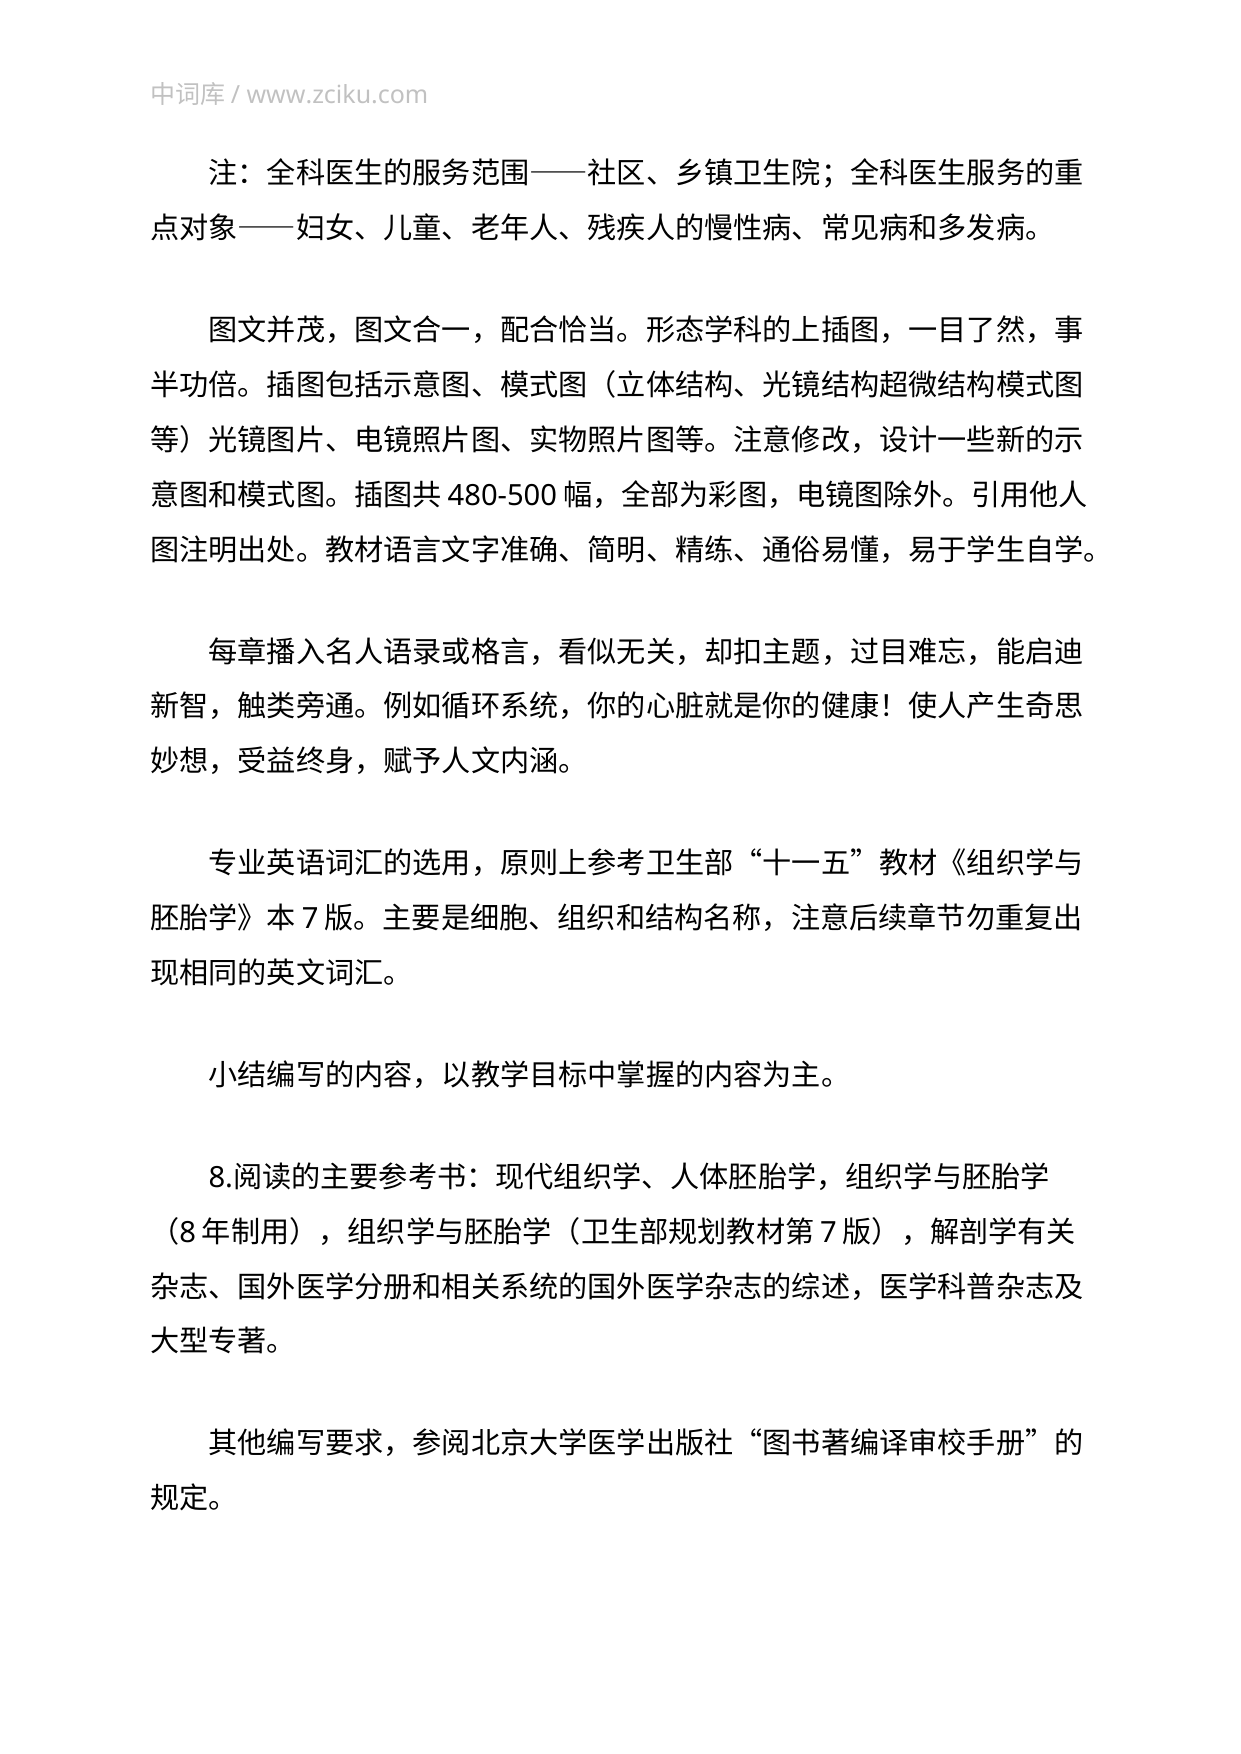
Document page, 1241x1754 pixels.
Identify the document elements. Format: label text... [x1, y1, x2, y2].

text 其他编写要求，参阅北京大学医学出版社“图书著编译审校手册”的规定。 [150, 1420, 1090, 1517]
text 每章播入名人语录或格言，看似无关，却扣主题，过目难忘，能启迪新智，触类旁通。例如循环系统，你的心脏就是你的健康！使人产生奇思妙想，受益终身，赋予人文内涵。 [150, 628, 1090, 780]
text 专业英语词汇的选用，原则上参考卫生部“十一五”教材《组织学与胚胎学》本7版。主要是细胞、组织和结构名称，注意后续章节勿重复出现相同的英文词汇。 [150, 840, 1090, 992]
text 注：全科医生的服务范围——社区、乡镇卫生院；全科医生服务的重点对象——妇女、儿童、老年人、残疾人的慢性病、常见病和多发病。 [150, 150, 1090, 247]
text 图文并茂，图文合一，配合恰当。形态学科的上插图，一目了然，事半功倍。插图包括示意图、模式图（立体结构、光镜结构超微结构模式图等）光镜图片、电镜照片图、实物照片图等。注意修改，设计一些新的示意图和模式图。插图共480-500幅，全部为彩图，电镜图除外。引用他人图注明出处。教材语言文字准确、简明、精练、通俗易懂，易于学生自学。 [150, 307, 1090, 569]
text 小结编写的内容，以教学目标中掌握的内容为主。 [150, 1051, 1090, 1094]
text 8.阅读的主要参考书：现代组织学、人体胚胎学，组织学与胚胎学（8年制用），组织学与胚胎学（卫生部规划教材第7版），解剖学有关杂志、国外医学分册和相关系统的国外医学杂志的综述，医学科普杂志及大型专著。 [150, 1153, 1090, 1360]
